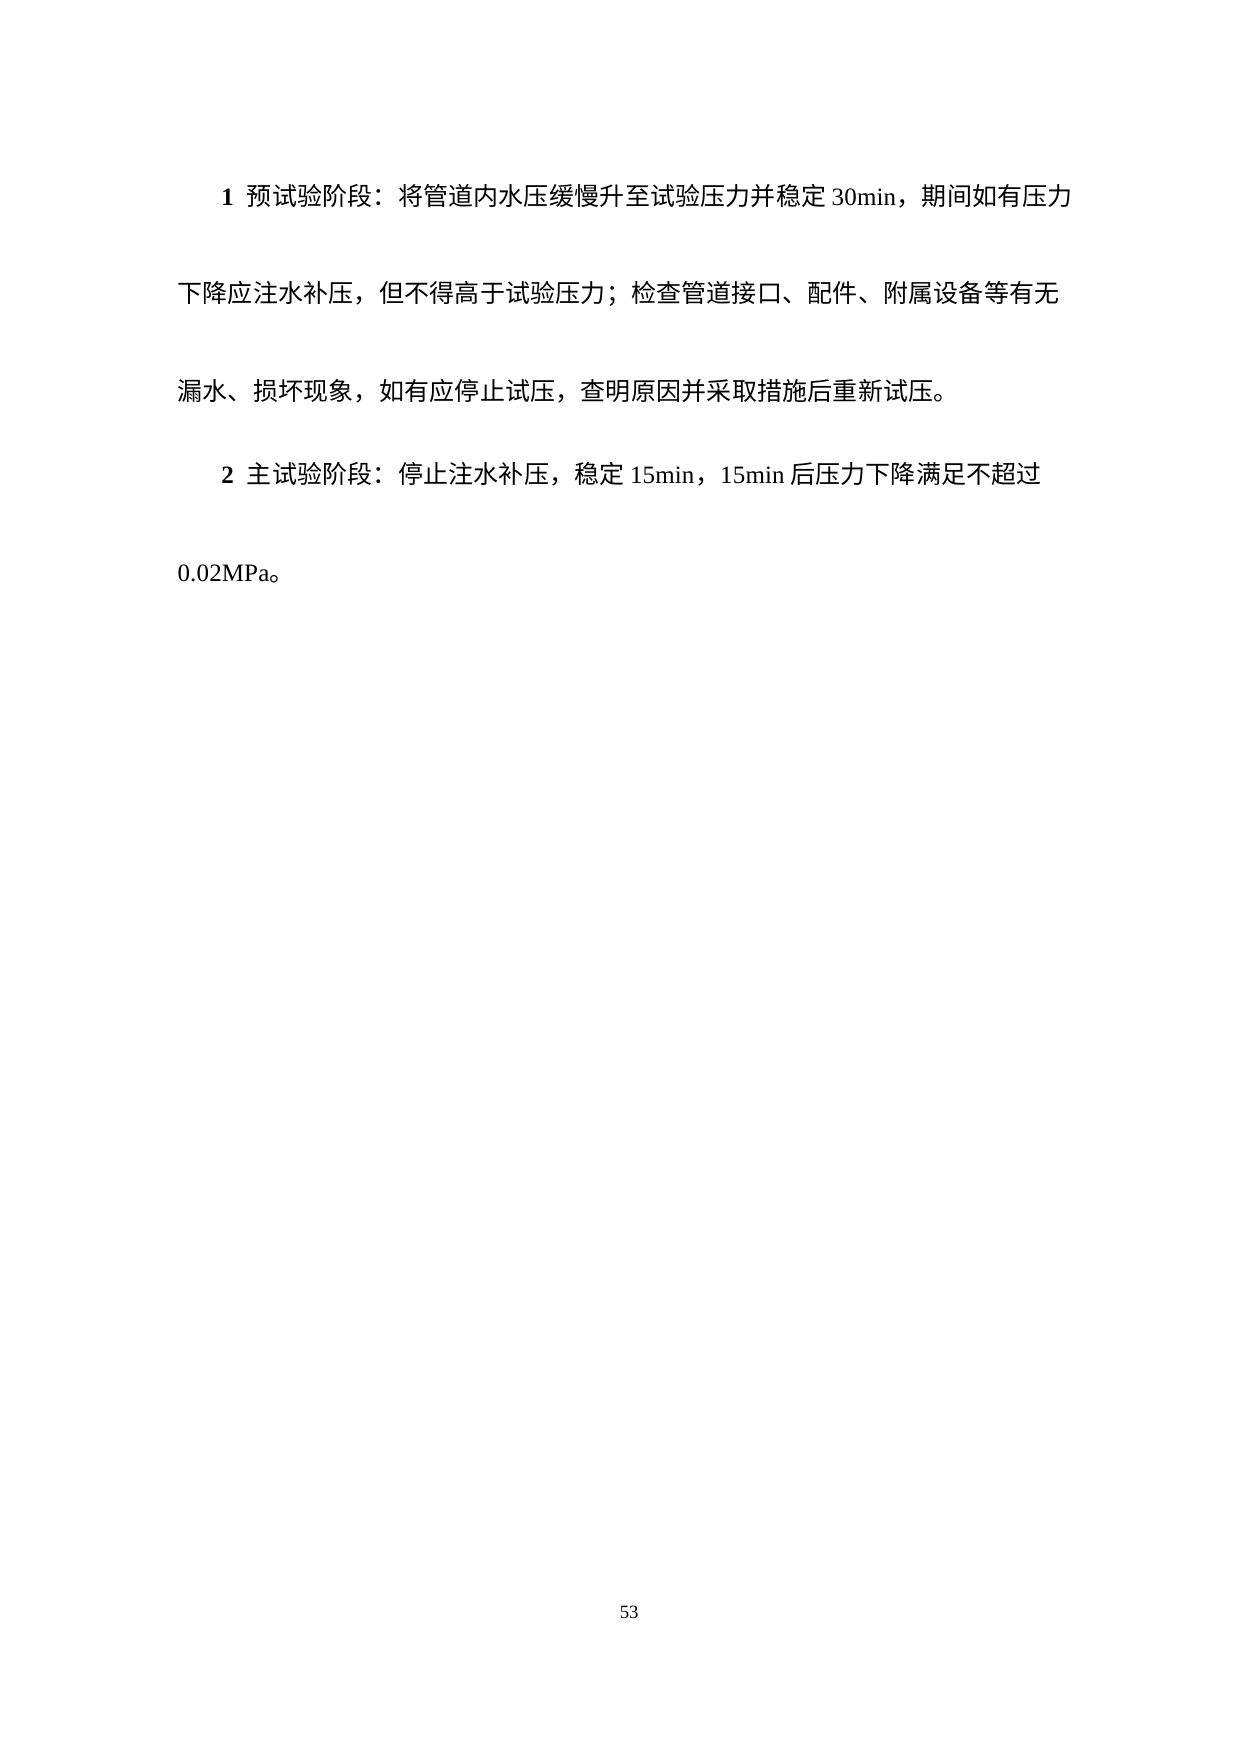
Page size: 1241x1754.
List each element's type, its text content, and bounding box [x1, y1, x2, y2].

text 2 主试验阶段：停止注水补压，稳定15min，15min后压力下降满足不超过0.02MPa。 [177, 440, 1081, 603]
text 1 预试验阶段：将管道内水压缓慢升至试验压力并稳定30min，期间如有压力下降应注水补压，但不得高于试验压力；检查管道接口、配件、附属设备等有无漏水、损坏现象，如有应停止试压，查明原因并采取措施后重新试压。 [177, 162, 1081, 422]
